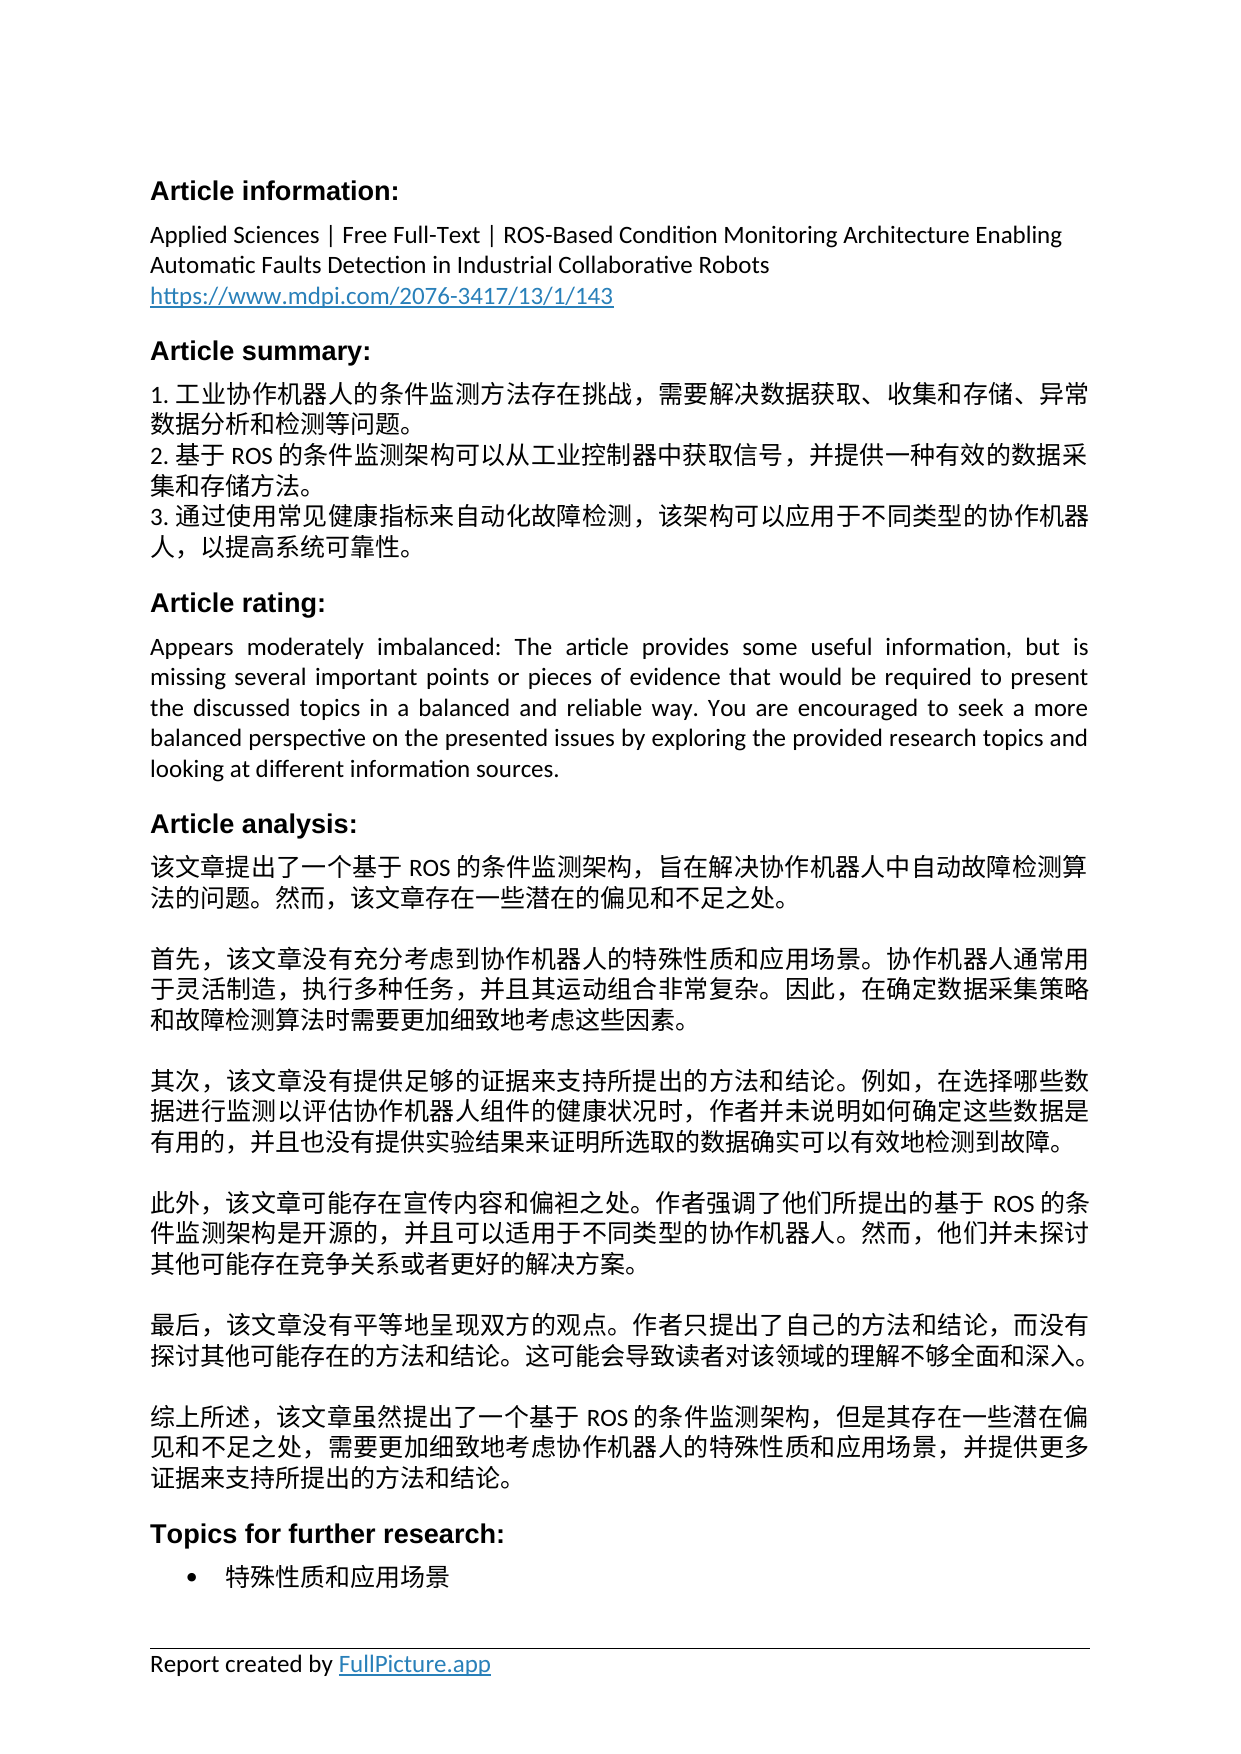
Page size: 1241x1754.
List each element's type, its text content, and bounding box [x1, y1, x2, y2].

text 最后，该文章没有平等地呈现双方的观点。作者只提出了自己的方法和结论，而没有探讨其他可能存在的方法和结论。这可能会导致读者对该领域的理解不够全面和深入。 [150, 1310, 1090, 1371]
subtitle Article analysis: [150, 808, 1090, 840]
subtitle Topics for further research: [150, 1518, 1090, 1549]
text 该文章提出了一个基于ROS的条件监测架构，旨在解决协作机器人中自动故障检测算法的问题。然而，该文章存在一些潜在的偏见和不足之处。 [150, 852, 1090, 913]
text Applied Sciences | Free Full-Text | ROS-Based Condition Monitoring Architecture Enabling Automatic Faults Detection in Industrial Collaborative Robotshttps://www.mdpi.com/2076-3417/13/1/143 [150, 219, 1090, 310]
text 2. 基于ROS的条件监测架构可以从工业控制器中获取信号，并提供一种有效的数据采集和存储方法。 [150, 440, 1090, 501]
text 综上所述，该文章虽然提出了一个基于ROS的条件监测架构，但是其存在一些潜在偏见和不足之处，需要更加细致地考虑协作机器人的特殊性质和应用场景，并提供更多证据来支持所提出的方法和结论。 [150, 1402, 1090, 1493]
text 3. 通过使用常见健康指标来自动化故障检测，该架构可以应用于不同类型的协作机器人，以提高系统可靠性。 [150, 501, 1090, 562]
text 其次，该文章没有提供足够的证据来支持所提出的方法和结论。例如，在选择哪些数据进行监测以评估协作机器人组件的健康状况时，作者并未说明如何确定这些数据是有用的，并且也没有提供实验结果来证明所选取的数据确实可以有效地检测到故障。 [150, 1066, 1090, 1157]
subtitle Article summary: [150, 335, 1090, 367]
text 1. 工业协作机器人的条件监测方法存在挑战，需要解决数据获取、收集和存储、异常数据分析和检测等问题。 [150, 379, 1090, 440]
text Appears moderately imbalanced: The article provides some useful information, but is missing several important points or pieces of evidence that would be required to present the discussed topics in a balanced and reliable way. You are encouraged to seek a more balanced perspective on the presented issues by exploring the provided research topics and looking at different information sources. [150, 631, 1090, 783]
list 特殊性质和应用场景 [187, 1562, 1090, 1592]
text 此外，该文章可能存在宣传内容和偏袒之处。作者强调了他们所提出的基于ROS的条件监测架构是开源的，并且可以适用于不同类型的协作机器人。然而，他们并未探讨其他可能存在竞争关系或者更好的解决方案。 [150, 1188, 1090, 1279]
subtitle Article rating: [150, 587, 1090, 618]
subtitle Article information: [150, 175, 1090, 206]
text 首先，该文章没有充分考虑到协作机器人的特殊性质和应用场景。协作机器人通常用于灵活制造，执行多种任务，并且其运动组合非常复杂。因此，在确定数据采集策略和故障检测算法时需要更加细致地考虑这些因素。 [150, 944, 1090, 1035]
